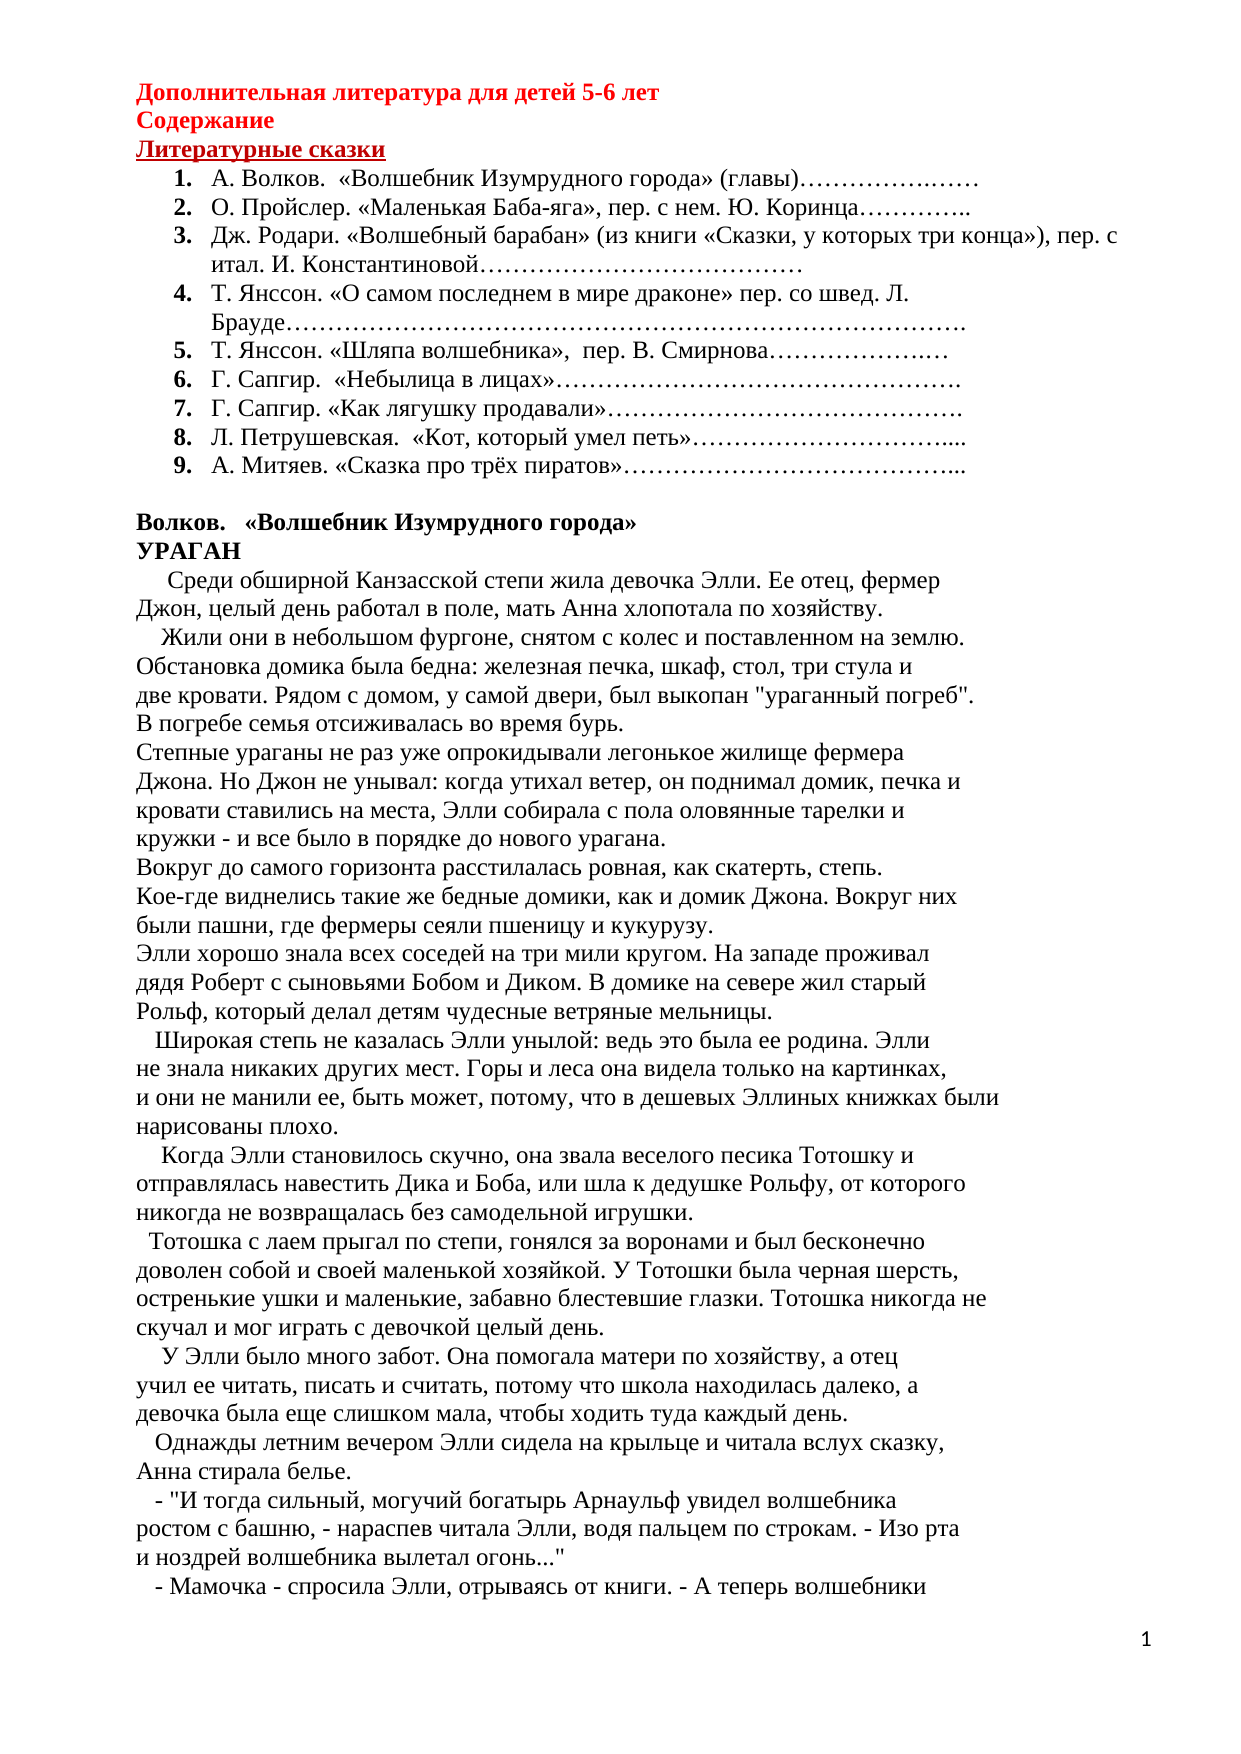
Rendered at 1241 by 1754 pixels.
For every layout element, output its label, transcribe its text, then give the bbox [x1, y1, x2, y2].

list Дж. Родари. «Волшебный барабан» (из книги «Сказки, у которых три конца»), пер. с итал. И. Константиновой………………………………… [173, 221, 1152, 278]
list А. Митяев. «Сказка про трёх пиратов»…………………………………... [173, 451, 1152, 479]
list О. Пройслер. «Маленькая Баба-яга», пер. с нем. Ю. Коринца………….. [173, 192, 1152, 221]
text Волков. «Волшебник Изумрудного города» [136, 507, 1152, 536]
text Литературные сказки [136, 134, 1152, 163]
list Г. Сапгир. «Как лягушку продавали»……………………………………. [173, 393, 1152, 422]
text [136, 536, 1152, 1600]
list Г. Сапгир. «Небылица в лицах»…………………………………………. [173, 364, 1152, 393]
text Содержание [136, 106, 1152, 134]
list А. Волков. «Волшебник Изумрудного города» (главы)…………….…… [173, 163, 1152, 192]
list Т. Янссон. «Шляпа волшебника», пер. В. Смирнова……………….… [173, 336, 1152, 364]
text Дополнительная литература для детей 5-6 лет [136, 77, 1152, 106]
list Т. Янссон. «О самом последнем в мире драконе» пер. со швед. Л. Брауде………………………………………………………………………. [173, 278, 1152, 336]
list Л. Петрушевская. «Кот, который умел петь»………………………….... [173, 422, 1152, 451]
